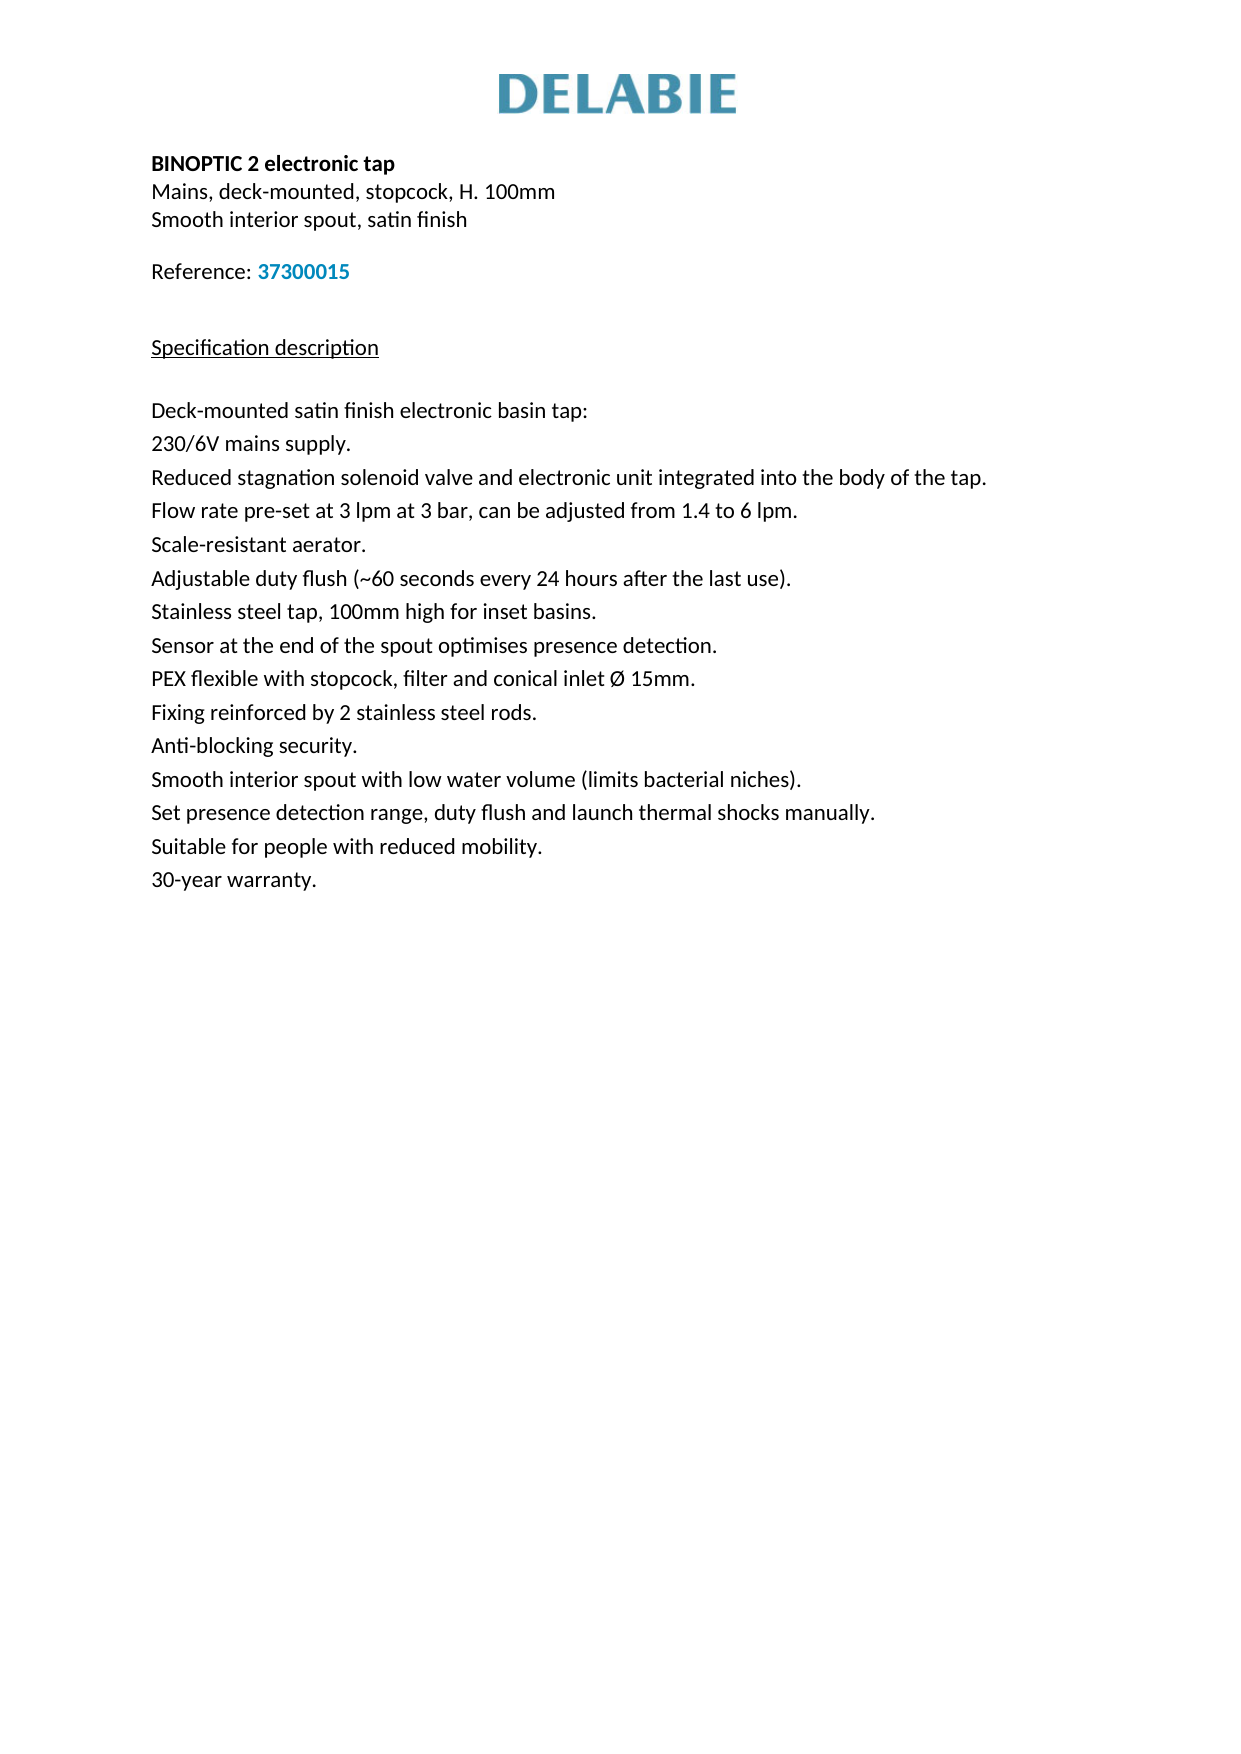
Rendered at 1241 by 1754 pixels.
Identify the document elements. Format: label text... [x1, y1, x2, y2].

text Anti-blocking security. [151, 731, 1084, 759]
text Stainless steel tap, 100mm high for inset basins. [151, 597, 1084, 625]
text PEX flexible with stopcock, filter and conical inlet Ø 15mm. [151, 664, 1084, 692]
text Reference: 37300015 [151, 257, 1084, 285]
text Adjustable duty flush (~60 seconds every 24 hours after the last use). [151, 564, 1084, 592]
text Sensor at the end of the spout optimises presence detection. [151, 631, 1084, 659]
text Flow rate pre-set at 3 lpm at 3 bar, can be adjusted from 1.4 to 6 lpm. [151, 497, 1084, 525]
text Fixing reinforced by 2 stainless steel rods. [151, 698, 1084, 726]
text 30-year warranty. [151, 866, 1084, 894]
text Set presence detection range, duty flush and launch thermal shocks manually. [151, 798, 1084, 827]
text Smooth interior spout, satin finish [151, 205, 1084, 233]
text Scale-resistant aerator. [151, 530, 1084, 558]
text Specification description [151, 333, 1084, 361]
text Suitable for people with reduced mobility. [151, 832, 1084, 860]
text BINOPTIC 2 electronic tap [151, 149, 1084, 177]
picture [497, 74, 738, 114]
text 230/6V mains supply. [151, 429, 1084, 458]
text Deck-mounted satin finish electronic basin tap: [151, 396, 1084, 424]
text Mains, deck-mounted, stopcock, H. 100mm [151, 177, 1084, 205]
text Smooth interior spout with low water volume (limits bacterial niches). [151, 765, 1084, 793]
text Reduced stagnation solenoid valve and electronic unit integrated into the body of the tap. [151, 463, 1084, 491]
